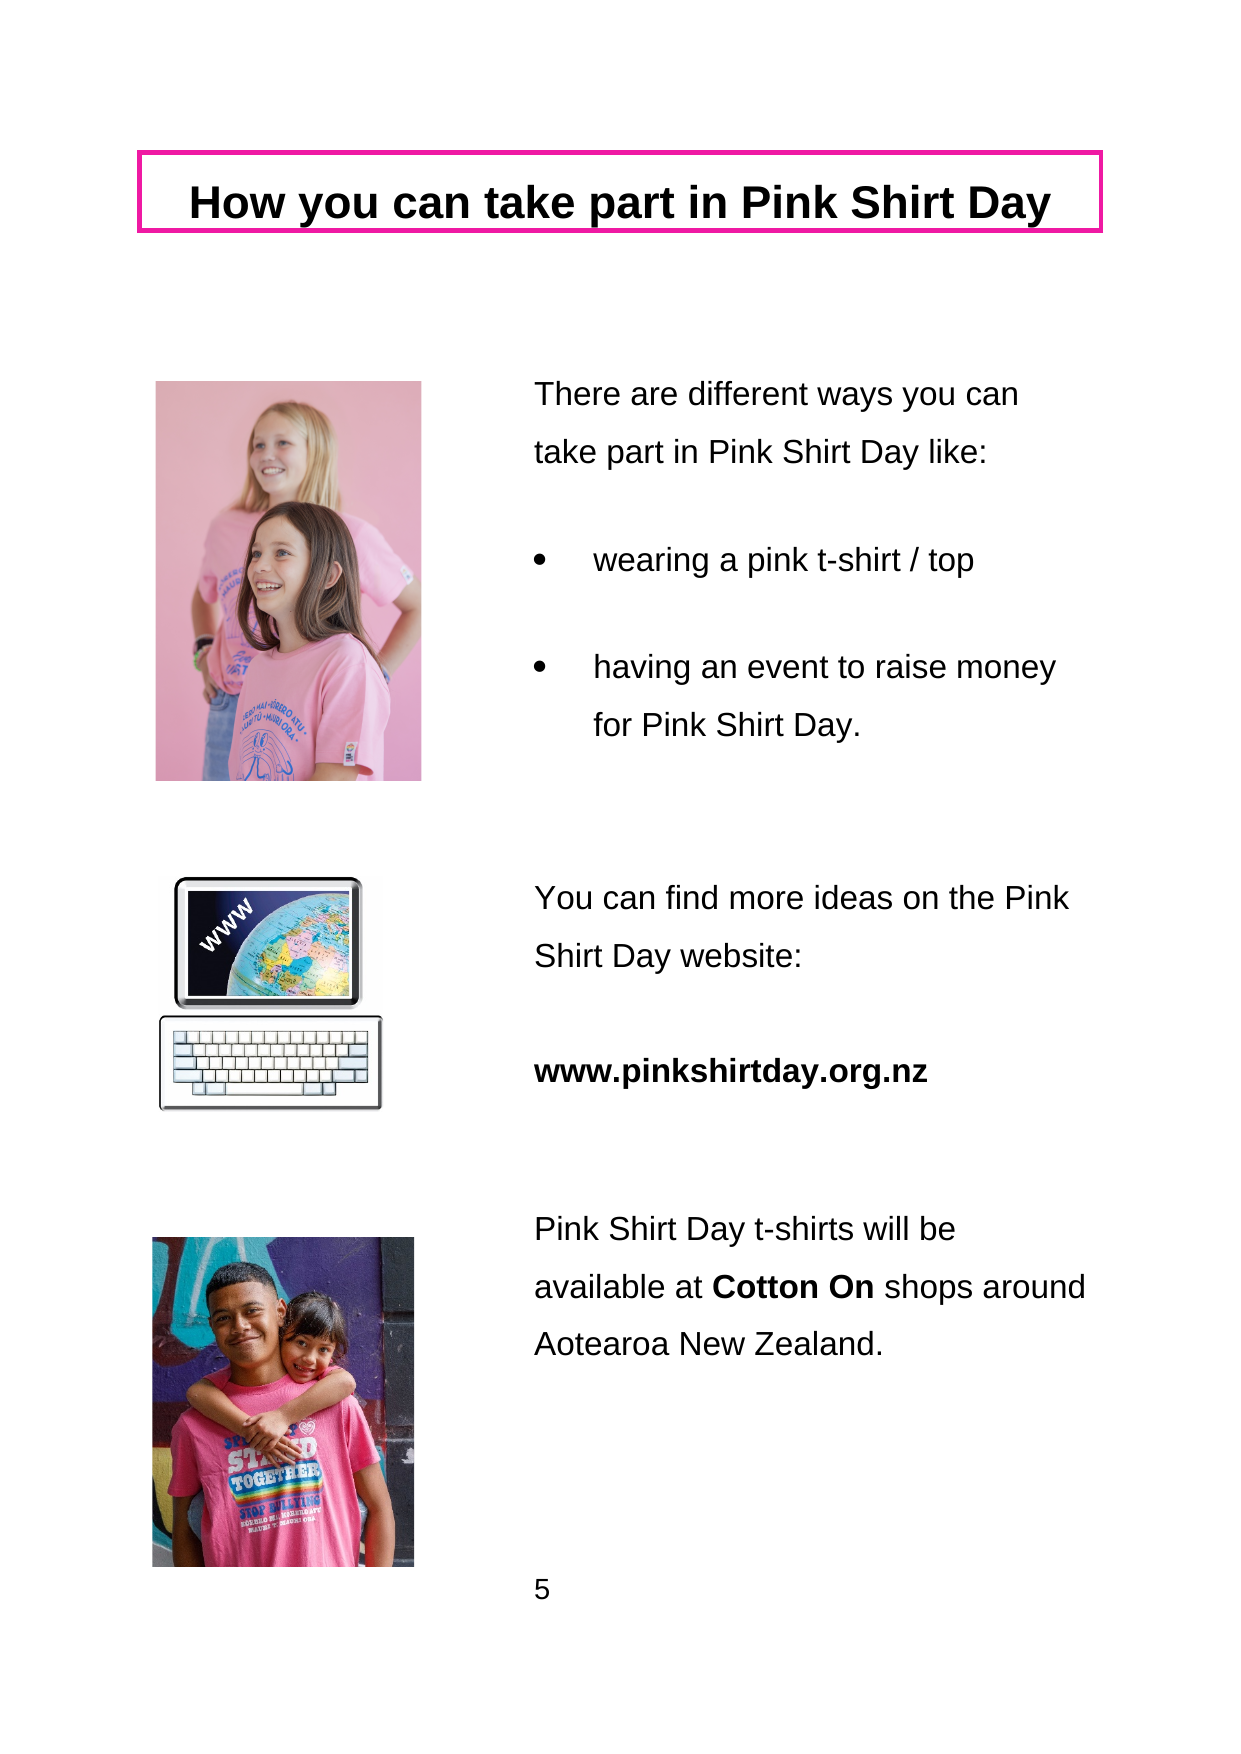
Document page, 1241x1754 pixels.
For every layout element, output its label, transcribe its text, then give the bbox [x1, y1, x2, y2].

text www.pinkshirtday.org.nz [534, 1051, 1090, 1089]
text You can find more ideas on the Pink Shirt Day website: [534, 878, 1090, 974]
list having an event to raise money for Pink Shirt Day. [534, 647, 1090, 744]
text There are different ways you can take part in Pink Shirt Day like: [534, 374, 1090, 471]
picture [158, 876, 384, 1112]
picture [152, 1237, 415, 1567]
subtitle How you can take part in Pink Shirt Day [142, 155, 1099, 228]
picture [155, 381, 422, 781]
list wearing a pink t-shirt / top [534, 540, 1090, 578]
text Pink Shirt Day t-shirts will be available at Cotton On shops around Aotearoa New Zealand. [534, 1209, 1090, 1363]
